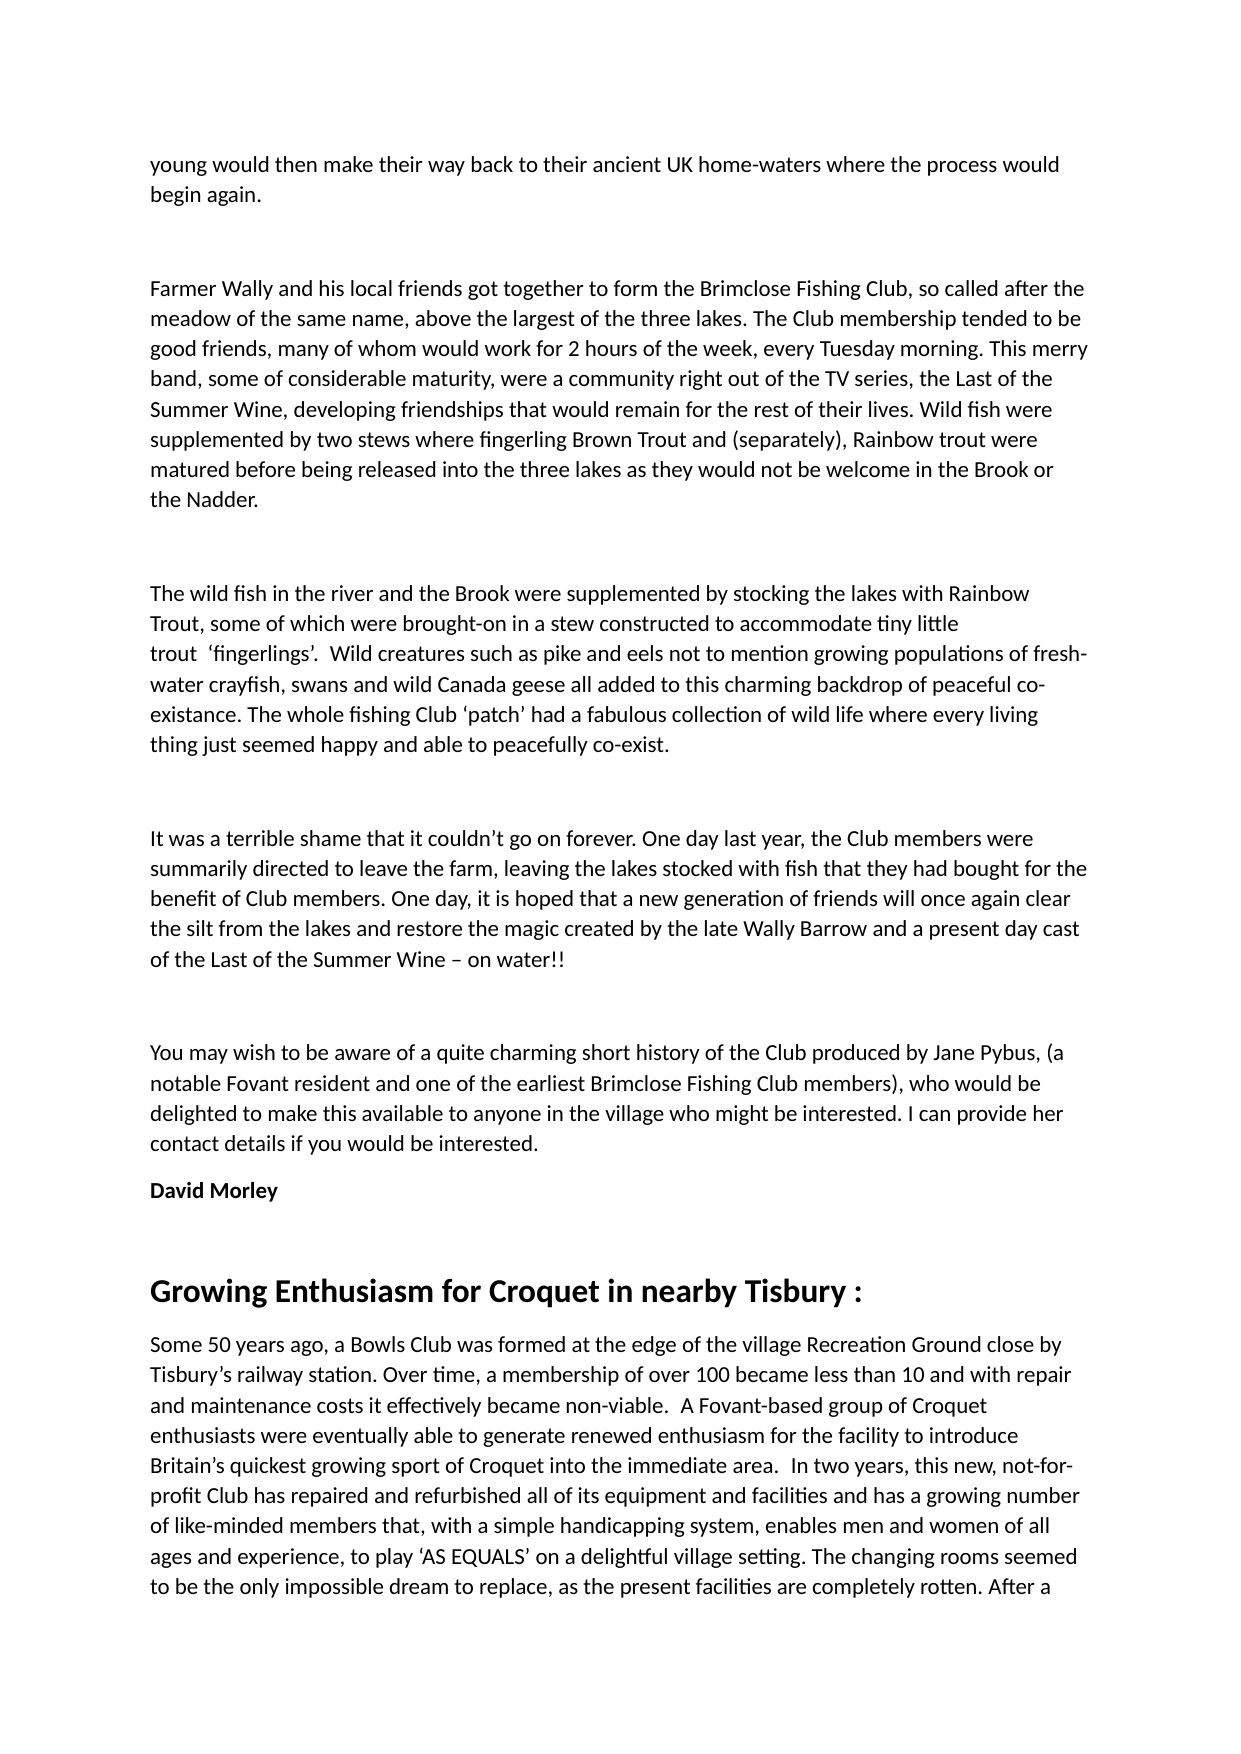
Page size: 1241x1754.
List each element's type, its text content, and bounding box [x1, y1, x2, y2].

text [150, 150, 1090, 208]
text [150, 1330, 1090, 1600]
text Growing Enthusiasm for Croquet in nearby Tisbury : [150, 1270, 1090, 1311]
text The wild fish in the river and the Brook were supplemented by stocking the lakes with Rainbow Trout, some of which were brought-on in a stew constructed to accommodate tiny little trout ‘fingerlings’. Wild creatures such as pike and eels not to mention growing populations of fresh-water crayfish, swans and wild Canada geese all added to this charming backdrop of peaceful co-existance. The whole fishing Club ‘patch’ had a fabulous collection of wild life where every living thing just seemed happy and able to peacefully co-exist. [150, 579, 1090, 758]
text Farmer Wally and his local friends got together to form the Brimclose Fishing Club, so called after the meadow of the same name, above the largest of the three lakes. The Club membership tended to be good friends, many of whom would work for 2 hours of the week, every Tuesday morning. This merry band, some of considerable maturity, were a community right out of the TV series, the Last of the Summer Wine, developing friendships that would remain for the rest of their lives. Wild fish were supplemented by two stews where fingerling Brown Trout and (separately), Rainbow trout were matured before being released into the three lakes as they would not be welcome in the Brook or the Nadder. [150, 274, 1090, 513]
text David Morley [150, 1176, 1090, 1204]
text It was a terrible shame that it couldn’t go on forever. One day last year, the Club members were summarily directed to leave the farm, leaving the lakes stocked with fish that they had bought for the benefit of Club members. One day, it is hoped that a new generation of friends will once again clear the silt from the lakes and restore the magic created by the late Wally Barrow and a present day cast of the Last of the Summer Wine – on water!! [150, 824, 1090, 973]
text You may wish to be aware of a quite charming short history of the Club produced by Jane Pybus, (a notable Fovant resident and one of the earliest Brimclose Fishing Club members), who would be delighted to make this available to anyone in the village who might be interested. I can provide her contact details if you would be interested. [150, 1038, 1090, 1157]
